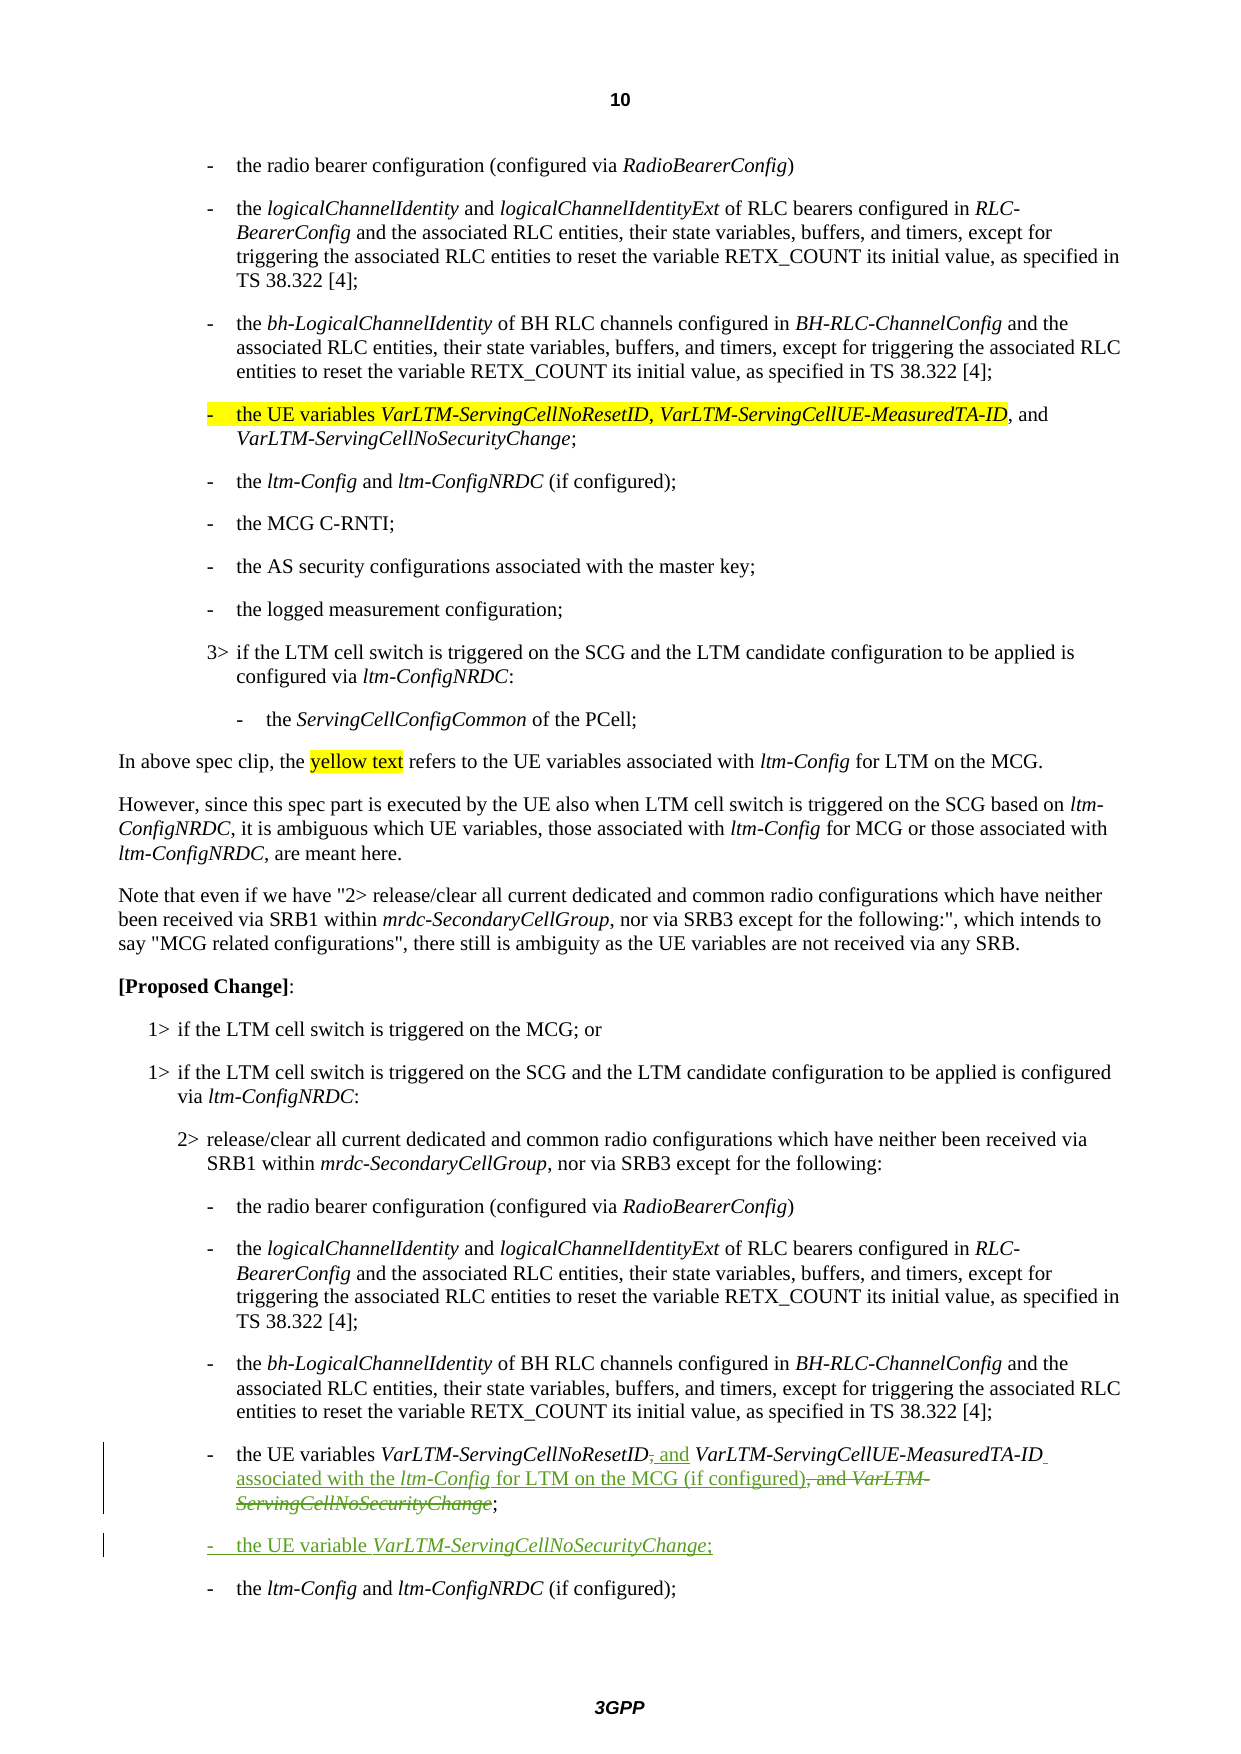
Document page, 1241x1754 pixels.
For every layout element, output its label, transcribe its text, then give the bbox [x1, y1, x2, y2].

text - the MCG C-RNTI; [207, 511, 1122, 535]
text - the UE variables VarLTM-ServingCellNoResetID VarLTM-ServingCellUE-MeasuredTA-ID; [207, 1442, 1122, 1514]
text In above spec clip, the yellow text refers to the UE variables associated with ltm-Config for LTM on the MCG. [118, 749, 1122, 773]
text 1> if the LTM cell switch is triggered on the MCG; or [148, 1017, 1122, 1041]
text - the ltm-Config and ltm-ConfigNRDC (if configured); [207, 468, 1122, 493]
text [Proposed Change]: [118, 974, 1122, 998]
text - the logged measurement configuration; [207, 597, 1122, 621]
text - the logicalChannelIdentity and logicalChannelIdentityExt of RLC bearers configured in RLC-BearerConfig and the associated RLC entities, their state variables, buffers, and timers, except for triggering the associated RLC entities to reset the variable RETX_COUNT its initial value, as specified in TS 38.322 [4]; [207, 196, 1122, 292]
text - the AS security configurations associated with the master key; [207, 554, 1122, 578]
text - the ServingCellConfigCommon of the PCell; [236, 707, 1122, 731]
text - the ltm-Config and ltm-ConfigNRDC (if configured); [207, 1576, 1122, 1600]
text However, since this spec part is executed by the UE also when LTM cell switch is triggered on the SCG based on ltm-ConfigNRDC, it is ambiguous which UE variables, those associated with ltm-Config for MCG or those associated with ltm-ConfigNRDC, are meant here. [118, 792, 1122, 864]
text - the UE variables VarLTM-ServingCellNoResetID, VarLTM-ServingCellUE-MeasuredTA-ID, and VarLTM-ServingCellNoSecurityChange; [207, 402, 1122, 450]
text 3> if the LTM cell switch is triggered on the SCG and the LTM candidate configuration to be applied is configured via ltm-ConfigNRDC: [207, 640, 1122, 688]
text - the bh-LogicalChannelIdentity of BH RLC channels configured in BH-RLC-ChannelConfig and the associated RLC entities, their state variables, buffers, and timers, except for triggering the associated RLC entities to reset the variable RETX_COUNT its initial value, as specified in TS 38.322 [4]; [207, 1351, 1122, 1423]
text - the radio bearer configuration (configured via RadioBearerConfig) [207, 1193, 1122, 1218]
text 1> if the LTM cell switch is triggered on the SCG and the LTM candidate configuration to be applied is configured via ltm-ConfigNRDC: [148, 1060, 1122, 1108]
text - the radio bearer configuration (configured via RadioBearerConfig) [207, 153, 1122, 177]
text - the logicalChannelIdentity and logicalChannelIdentityExt of RLC bearers configured in RLC-BearerConfig and the associated RLC entities, their state variables, buffers, and timers, except for triggering the associated RLC entities to reset the variable RETX_COUNT its initial value, as specified in TS 38.322 [4]; [207, 1236, 1122, 1333]
text - the bh-LogicalChannelIdentity of BH RLC channels configured in BH-RLC-ChannelConfig and the associated RLC entities, their state variables, buffers, and timers, except for triggering the associated RLC entities to reset the variable RETX_COUNT its initial value, as specified in TS 38.322 [4]; [207, 311, 1122, 383]
text Note that even if we have "2> release/clear all current dedicated and common radio configurations which have neither been received via SRB1 within mrdc-SecondaryCellGroup, nor via SRB3 except for the following:", which intends to say "MCG related configurations", there still is ambiguity as the UE variables are not received via any SRB. [118, 883, 1122, 955]
text 2> release/clear all current dedicated and common radio configurations which have neither been received via SRB1 within mrdc-SecondaryCellGroup, nor via SRB3 except for the following: [177, 1127, 1122, 1175]
